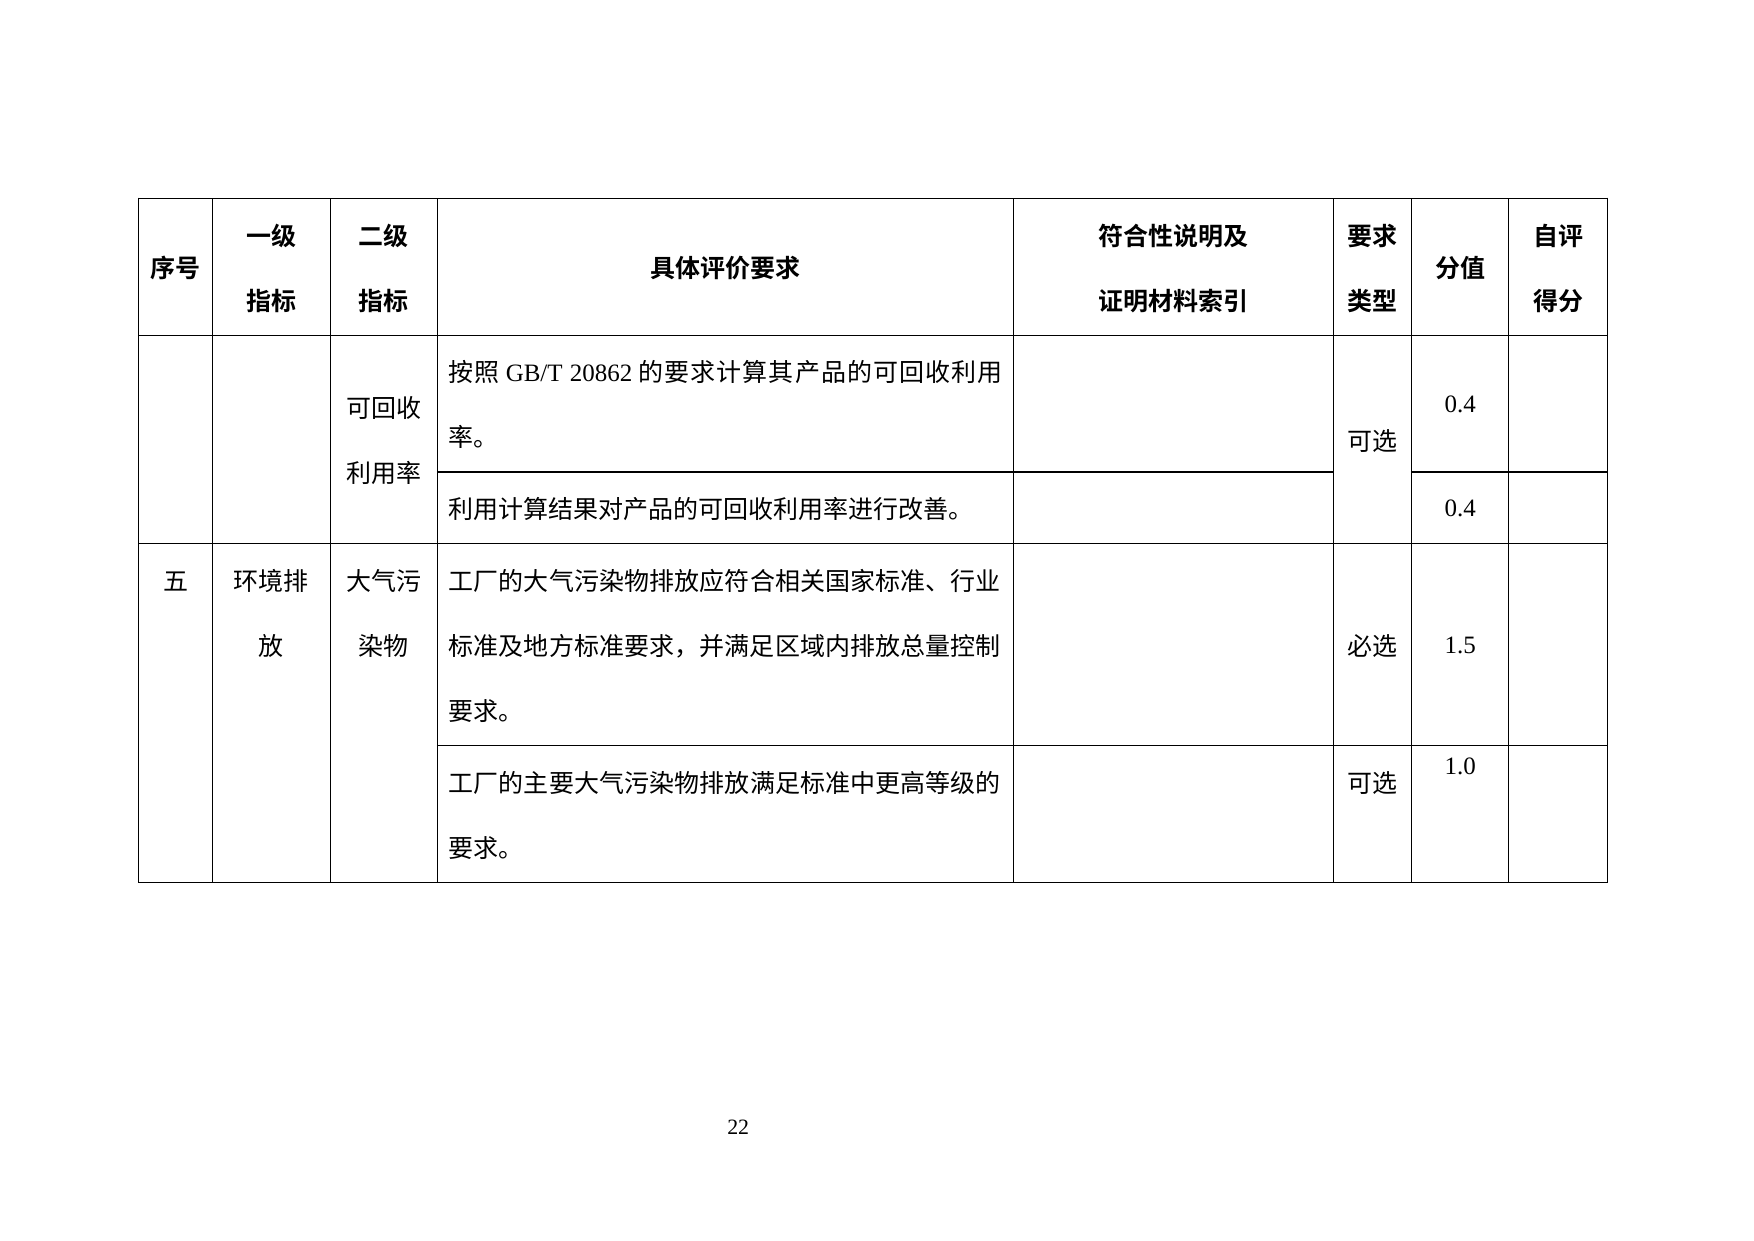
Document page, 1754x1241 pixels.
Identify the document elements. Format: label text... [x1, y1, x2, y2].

table_cell [1014, 746, 1333, 882]
table_cell [1509, 473, 1607, 543]
table_cell 必选 [1334, 544, 1411, 745]
table_cell 工厂的大气污染物排放应符合相关国家标准、行业标准及地方标准要求，并满足区域内排放总量控制要求。 [438, 544, 1013, 745]
table_cell 大气污染物 [331, 544, 437, 882]
table_cell 1.5 [1412, 544, 1508, 745]
table_header 具体评价要求 [438, 199, 1013, 334]
table_cell [1509, 544, 1607, 745]
table_cell 可选 [1334, 336, 1411, 543]
table_cell 可回收利用率 [331, 336, 437, 543]
table_header 一级 指标 [213, 199, 330, 334]
table_header 要求类型 [1334, 199, 1411, 334]
table_cell 0.4 [1412, 336, 1508, 471]
table_cell [1509, 336, 1607, 471]
table_cell 五 [139, 544, 212, 882]
table_header 符合性说明及 证明材料索引 [1014, 199, 1333, 334]
table_cell 可选 [1334, 746, 1411, 882]
table_cell 1.0 [1412, 746, 1508, 882]
table_header 序号 [139, 199, 212, 334]
table_cell 利用计算结果对产品的可回收利用率进行改善。 [438, 473, 1013, 543]
table_cell [1014, 336, 1333, 471]
table_cell 环境排放 [213, 544, 330, 882]
table_cell [1014, 473, 1333, 543]
table_header 二级 指标 [331, 199, 437, 334]
table_cell [1509, 746, 1607, 882]
table_header 分值 [1412, 199, 1508, 334]
table_cell 按照GB/T 20862的要求计算其产品的可回收利用率。 [438, 336, 1013, 471]
table_cell [1014, 544, 1333, 745]
table_cell 工厂的主要大气污染物排放满足标准中更高等级的要求。 [438, 746, 1013, 882]
table_header 自评 得分 [1509, 199, 1607, 334]
table_cell 0.4 [1412, 473, 1508, 543]
